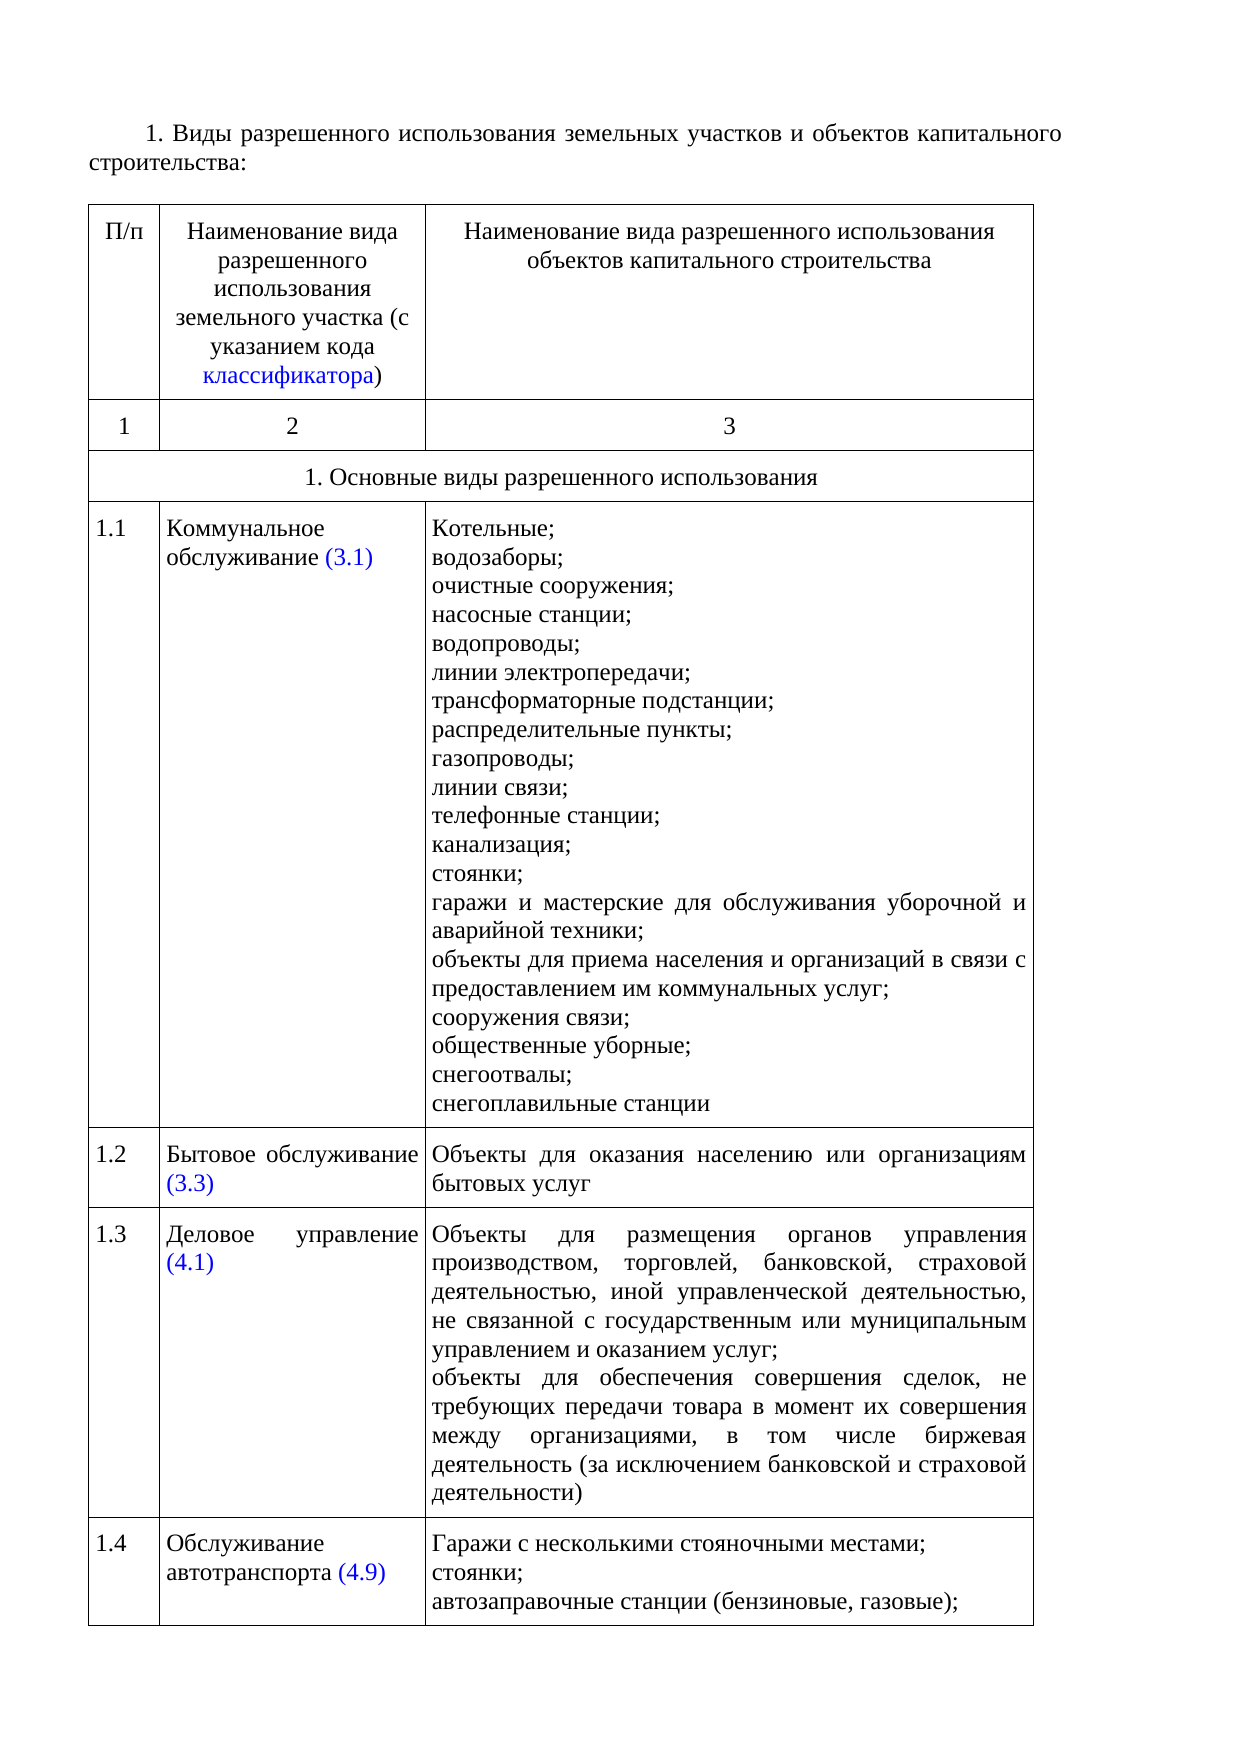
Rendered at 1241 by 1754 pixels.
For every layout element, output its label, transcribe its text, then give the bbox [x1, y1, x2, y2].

table_cell 1.2 [89, 1128, 159, 1207]
table_cell 1. Основные виды разрешенного использования [89, 451, 1033, 501]
table_cell Котельные; водозаборы; очистные сооружения; насосные станции; водопроводы; линии электропередачи; трансформаторные подстанции; распределительные пункты; газопроводы; линии связи; телефонные станции; канализация; стоянки; гаражи и мастерские для обслуживания уборочной и аварийной техники; объекты для приема населения и организаций в связи с предоставлением им коммунальных услуг; сооружения связи; общественные уборные; снегоотвалы; снегоплавильные станции [426, 502, 1033, 1127]
table_cell 1 [89, 400, 159, 450]
table_header Наименование вида разрешенного использования объектов капитального строительства [426, 205, 1033, 399]
table_header П/п [89, 205, 159, 399]
table_cell Объекты для оказания населению или организациям бытовых услуг [426, 1128, 1033, 1207]
table_cell Объекты для размещения органов управления производством, торговлей, банковской, страховой деятельностью, иной управленческой деятельностью, не связанной с государственным или муниципальным управлением и оказанием услуг; объекты для обеспечения совершения сделок, не требующих передачи товара в момент их совершения между организациями, в том числе биржевая деятельность (за исключением банковской и страховой деятельности) [426, 1208, 1033, 1517]
table_header Наименование вида разрешенного использования земельного участка (с указанием кода классификатора) [160, 205, 425, 399]
table_cell 1.3 [89, 1208, 159, 1517]
table_cell Коммунальное обслуживание (3.1) [160, 502, 425, 1127]
table_cell Деловое управление (4.1) [160, 1208, 425, 1517]
table_cell 1.4 [89, 1518, 159, 1625]
table_cell Бытовое обслуживание (3.3) [160, 1128, 425, 1207]
table_cell 3 [426, 400, 1033, 450]
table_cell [426, 1518, 1033, 1625]
text 1. Виды разрешенного использования земельных участков и объектов капитального строительства: [89, 118, 1063, 176]
table_cell 1.1 [89, 502, 159, 1127]
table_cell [160, 1518, 425, 1625]
table_cell 2 [160, 400, 425, 450]
